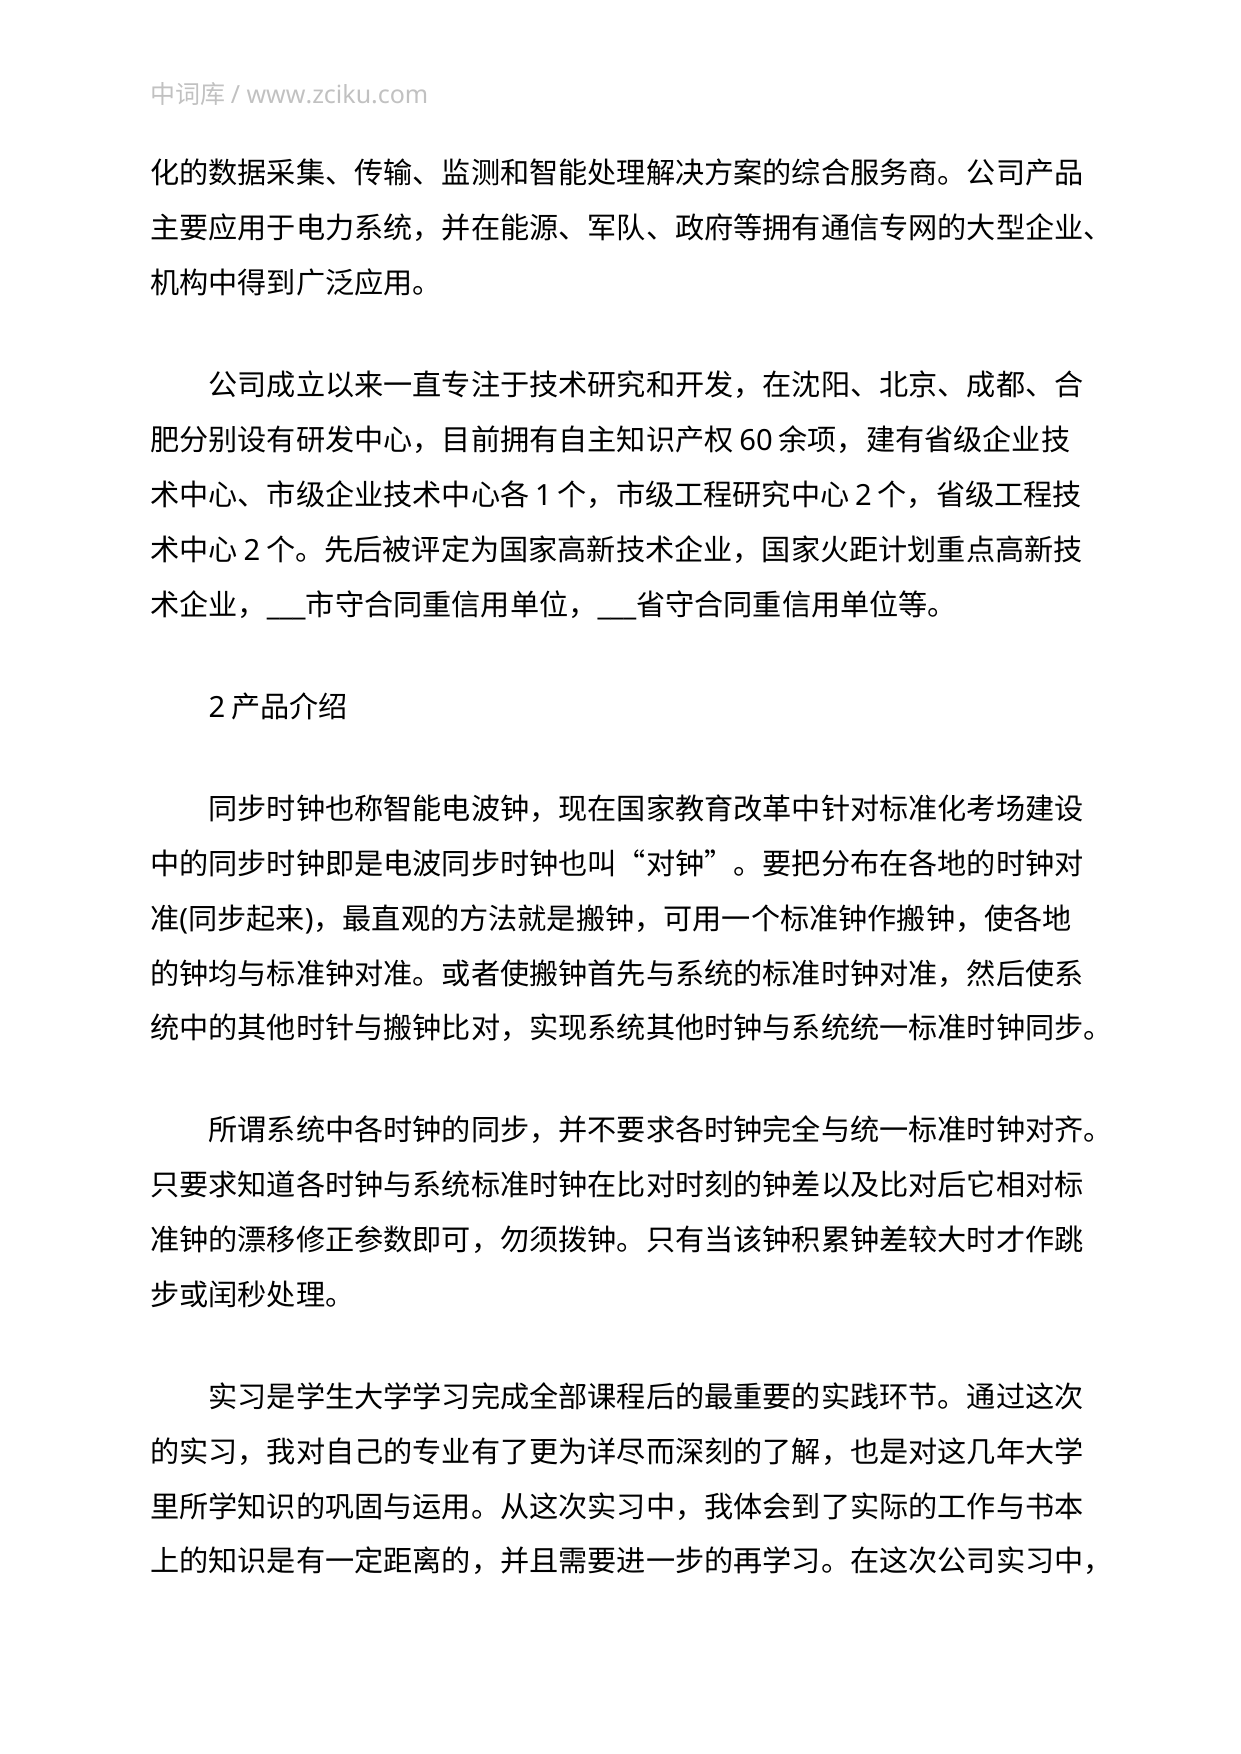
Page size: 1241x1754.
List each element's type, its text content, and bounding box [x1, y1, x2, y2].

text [150, 150, 1090, 302]
text 所谓系统中各时钟的同步，并不要求各时钟完全与统一标准时钟对齐。只要求知道各时钟与系统标准时钟在比对时刻的钟差以及比对后它相对标准钟的漂移修正参数即可，勿须拨钟。只有当该钟积累钟差较大时才作跳步或闰秒处理。 [150, 1107, 1090, 1314]
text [150, 1373, 1090, 1580]
text 公司成立以来一直专注于技术研究和开发，在沈阳、北京、成都、合肥分别设有研发中心，目前拥有自主知识产权60余项，建有省级企业技术中心、市级企业技术中心各1个，市级工程研究中心2个，省级工程技术中心2个。先后被评定为国家高新技术企业，国家火距计划重点高新技术企业，___市守合同重信用单位，___省守合同重信用单位等。 [150, 362, 1090, 624]
text 2产品介绍 [150, 683, 1090, 726]
text 同步时钟也称智能电波钟，现在国家教育改革中针对标准化考场建设中的同步时钟即是电波同步时钟也叫“对钟”。要把分布在各地的时钟对准(同步起来)，最直观的方法就是搬钟，可用一个标准钟作搬钟，使各地的钟均与标准钟对准。或者使搬钟首先与系统的标准时钟对准，然后使系统中的其他时针与搬钟比对，实现系统其他时钟与系统统一标准时钟同步。 [150, 785, 1090, 1047]
